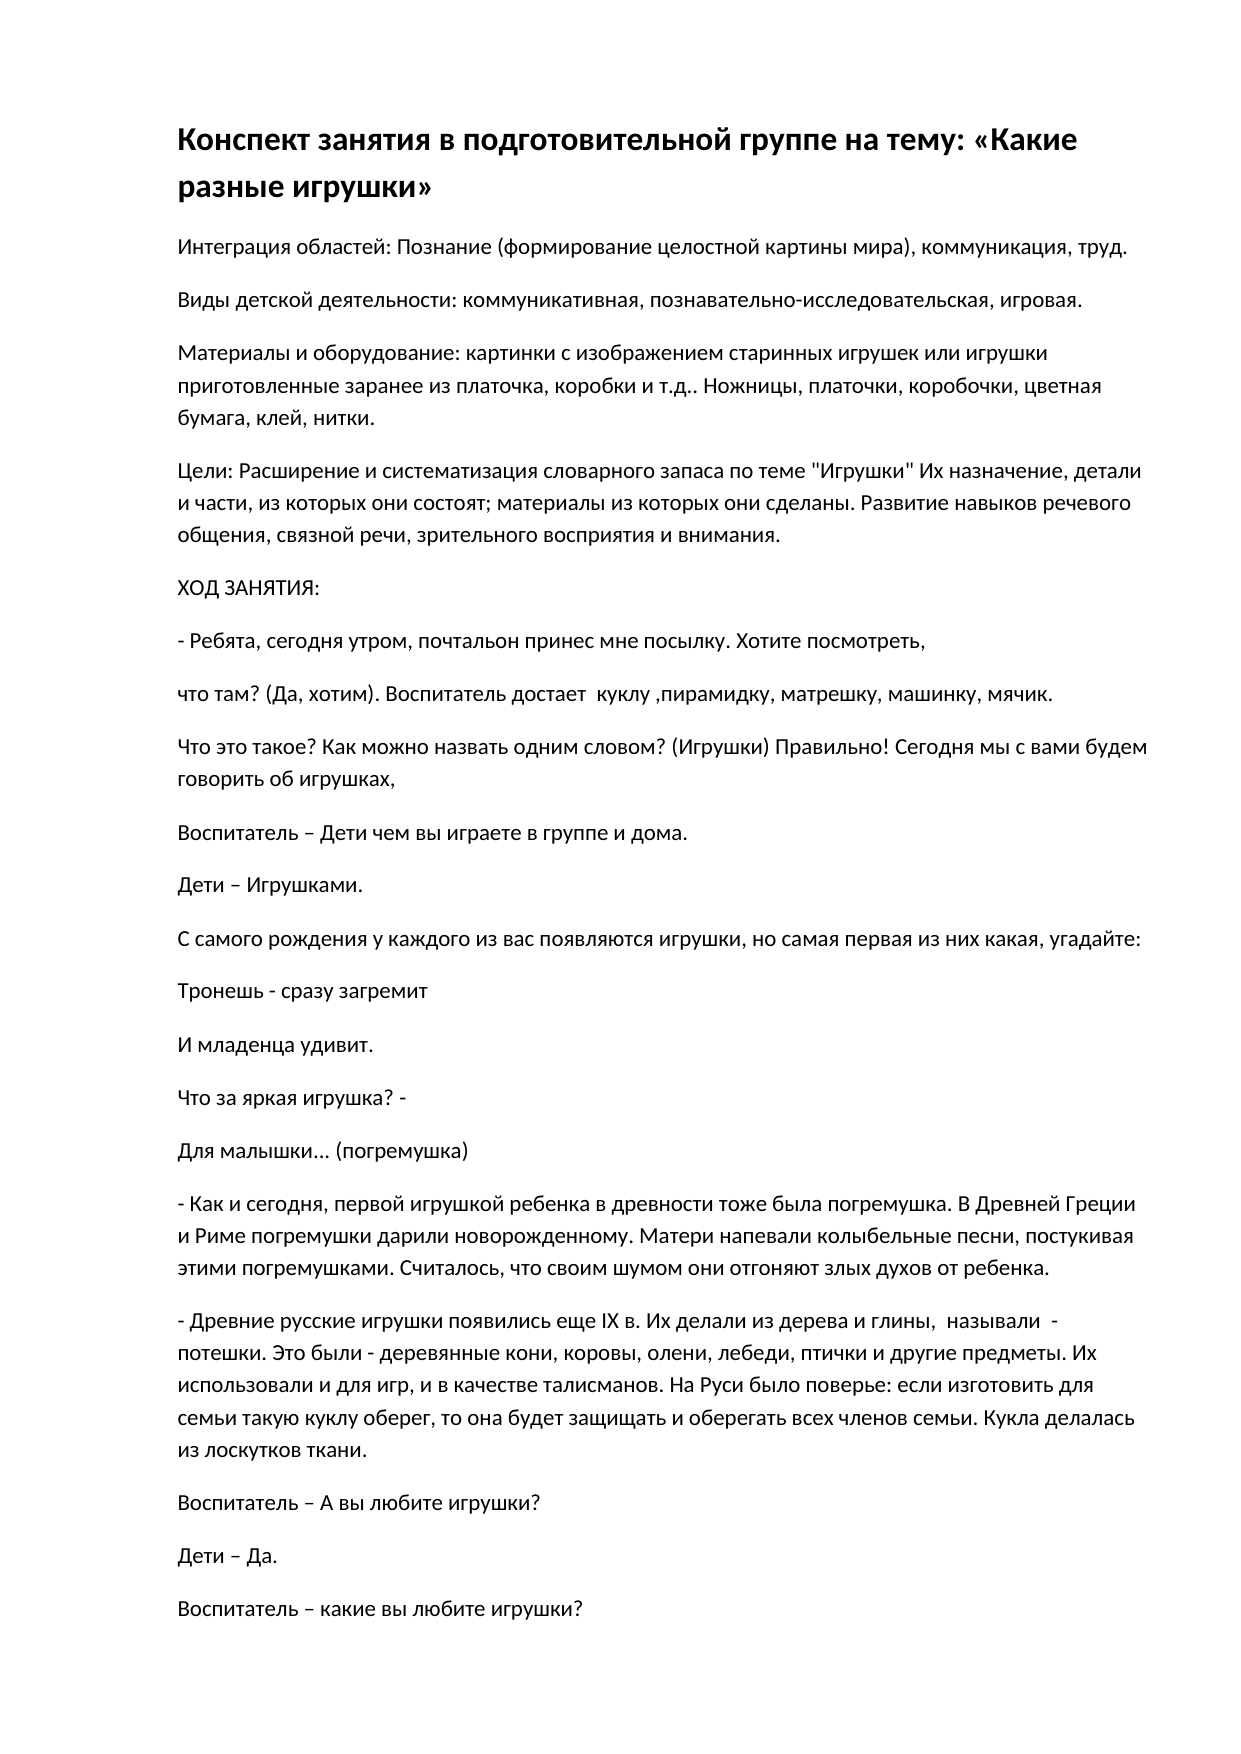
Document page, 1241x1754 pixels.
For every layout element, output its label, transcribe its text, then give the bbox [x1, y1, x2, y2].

text Дети – Игрушками. [177, 871, 1152, 899]
text Интеграция областей: Познание (формирование целостной картины мира), коммуникация, труд. [177, 232, 1152, 261]
text Что за яркая игрушка? - [177, 1083, 1152, 1111]
text Для малышки... (погремушка) [177, 1136, 1152, 1164]
text - Ребята, сегодня утром, почтальон принес мне посылку. Хотите посмотреть, [177, 626, 1152, 654]
text Воспитатель – какие вы любите игрушки? [177, 1594, 1152, 1622]
text Конспект занятия в подготовительной группе на тему: «Какие разные игрушки» [177, 118, 1152, 206]
text что там? (Да, хотим). Воспитатель достает куклу ,пирамидку, матрешку, машинку, мячик. [177, 679, 1152, 707]
text - Как и сегодня, первой игрушкой ребенка в древности тоже была погремушка. В Древней Греции и Риме погремушки дарили новорожденному. Матери напевали колыбельные песни, постукивая этими погремушками. Считалось, что своим шумом они отгоняют злых духов от ребенка. [177, 1189, 1152, 1281]
text Дети – Да. [177, 1541, 1152, 1569]
text ХОД ЗАНЯТИЯ: [177, 573, 1152, 601]
text С самого рождения у каждого из вас появляются игрушки, но самая первая из них какая, угадайте: [177, 924, 1152, 952]
text Воспитатель – Дети чем вы играете в группе и дома. [177, 818, 1152, 846]
text Тронешь - сразу загремит [177, 977, 1152, 1005]
text Воспитатель – А вы любите игрушки? [177, 1488, 1152, 1516]
text И младенца удивит. [177, 1030, 1152, 1058]
text - Древние русские игрушки появились еще IX в. Их делали из дерева и глины, называли - потешки. Это были - деревянные кони, коровы, олени, лебеди, птички и другие предметы. Их использовали и для игр, и в качестве талисманов. На Руси было поверье: если изготовить для семьи такую куклу оберег, то она будет защищать и оберегать всех членов семьи. Кукла делалась из лоскутков ткани. [177, 1306, 1152, 1463]
text Материалы и оборудование: картинки с изображением старинных игрушек или игрушки приготовленные заранее из платочка, коробки и т.д.. Ножницы, платочки, коробочки, цветная бумага, клей, нитки. [177, 338, 1152, 431]
text Цели: Расширение и систематизация словарного запаса по теме "Игрушки" Их назначение, детали и части, из которых они состоят; материалы из которых они сделаны. Развитие навыков речевого общения, связной речи, зрительного восприятия и внимания. [177, 456, 1152, 548]
text Виды детской деятельности: коммуникативная, познавательно-исследовательская, игровая. [177, 286, 1152, 313]
text Что это такое? Как можно назвать одним словом? (Игрушки) Правильно! Сегодня мы с вами будем говорить об игрушках, [177, 732, 1152, 793]
